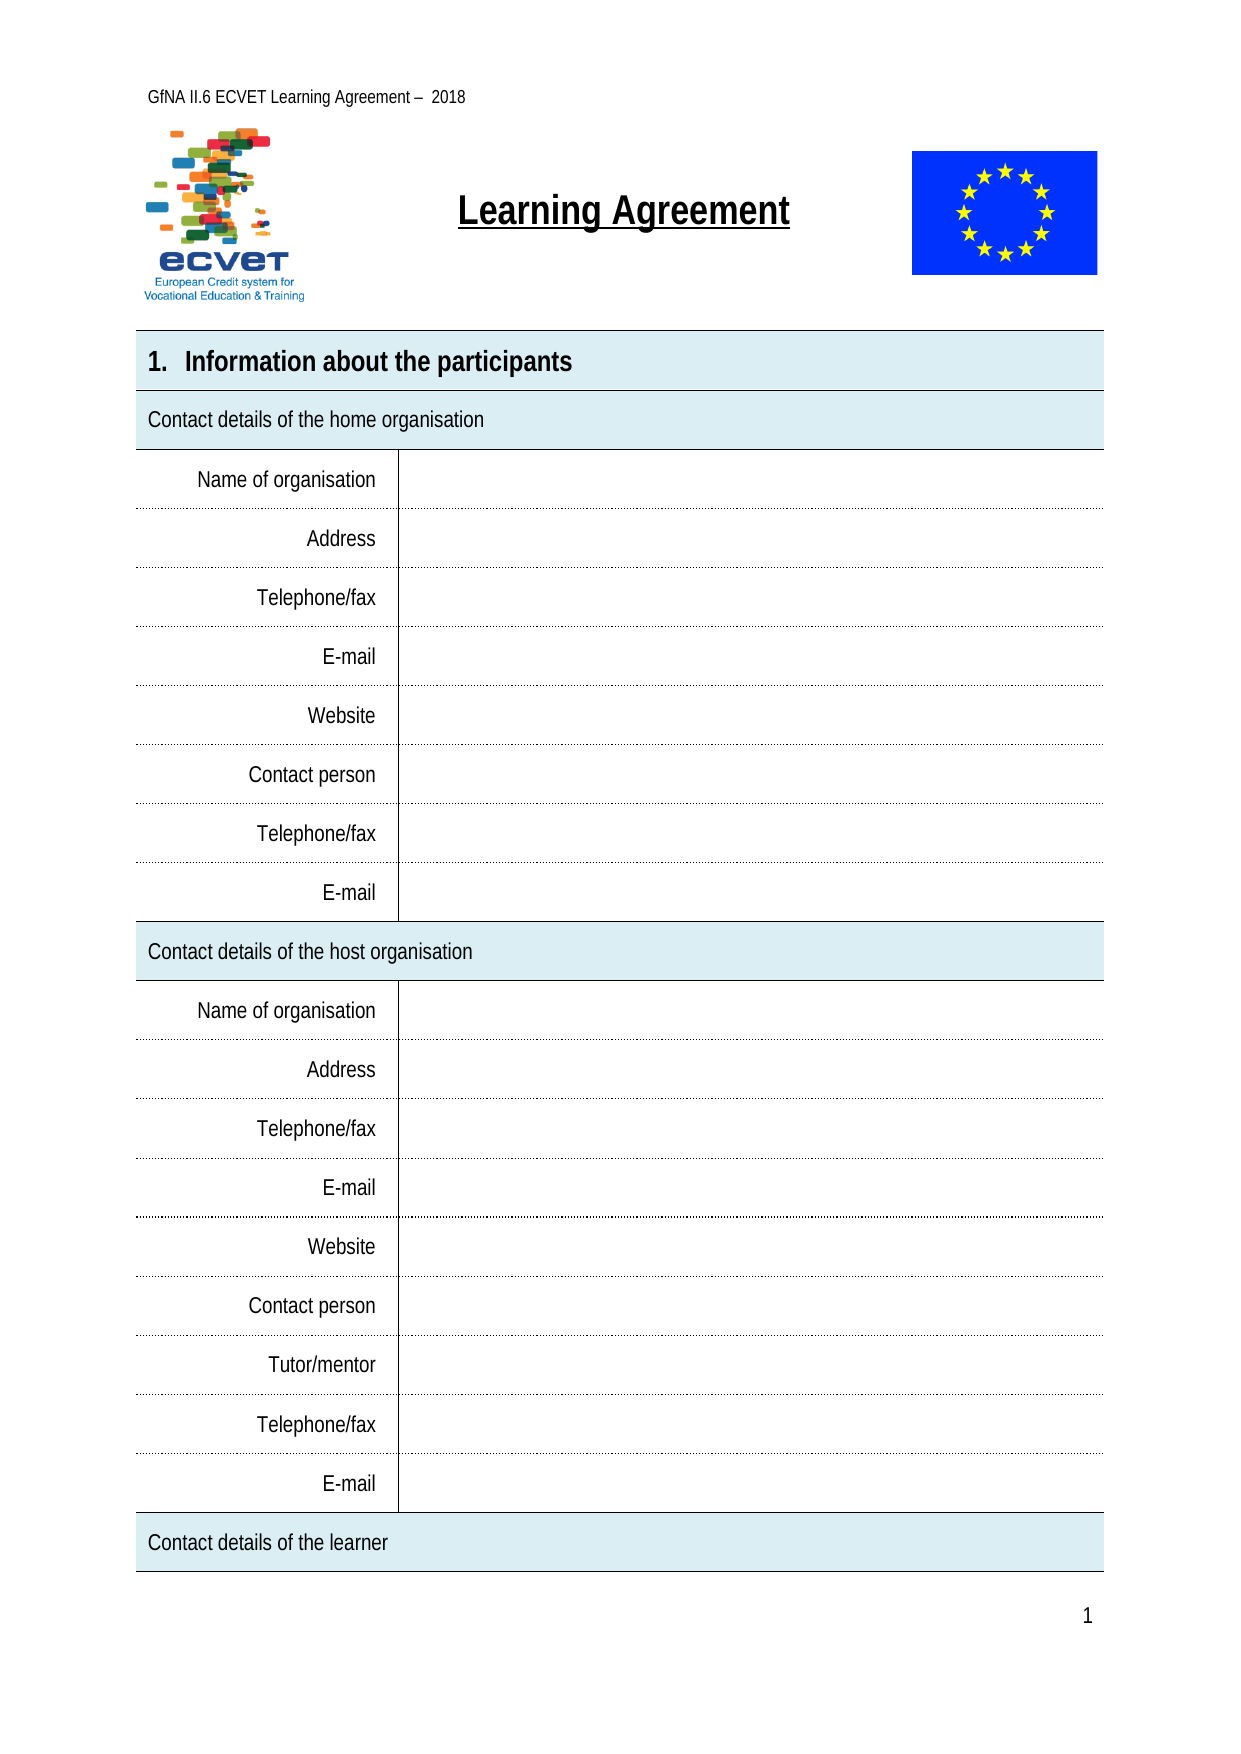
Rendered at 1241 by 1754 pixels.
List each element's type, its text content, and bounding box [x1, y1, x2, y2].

table_cell [399, 1335, 1104, 1394]
table_cell Contact details of the learner [136, 1513, 1104, 1571]
table_cell [399, 981, 1104, 1039]
table_cell [399, 1158, 1104, 1216]
table_cell Contact details of the host organisation [136, 922, 1104, 980]
table_cell [399, 1039, 1104, 1098]
table_cell [399, 508, 1104, 567]
table_cell Address [136, 1039, 398, 1098]
table_cell Address [136, 508, 398, 567]
table_cell Telephone/fax [136, 1394, 398, 1453]
table_cell [399, 567, 1104, 626]
table_cell [399, 1394, 1104, 1453]
table_cell [399, 626, 1104, 685]
table_cell [399, 685, 1104, 744]
table_cell Contact details of the home organisation [136, 391, 1104, 449]
table_cell [399, 1276, 1104, 1334]
picture [912, 151, 1098, 275]
table_cell Name of organisation [136, 450, 398, 508]
table_cell Website [136, 1216, 398, 1276]
table_cell Name of organisation [136, 981, 398, 1039]
picture [129, 120, 319, 310]
table_header Information about the participants [136, 331, 1104, 389]
table_cell E-mail [136, 626, 398, 685]
table_cell [399, 744, 1104, 803]
table_cell [399, 862, 1104, 921]
table_cell [399, 803, 1104, 862]
table_cell Contact person [136, 1276, 398, 1334]
table_cell [399, 1098, 1104, 1157]
table_cell Telephone/fax [136, 803, 398, 862]
table_cell Telephone/fax [136, 567, 398, 626]
table_cell Website [136, 685, 398, 744]
text Learning Agreement [458, 185, 912, 233]
table_cell E-mail [136, 1453, 398, 1512]
table_cell Contact person [136, 744, 398, 803]
table_cell Telephone/fax [136, 1098, 398, 1157]
table_cell E-mail [136, 862, 398, 921]
table_cell E-mail [136, 1158, 398, 1216]
table_cell [399, 450, 1104, 508]
table_cell [399, 1453, 1104, 1512]
table_cell Tutor/mentor [136, 1335, 398, 1394]
table_cell [399, 1216, 1104, 1276]
